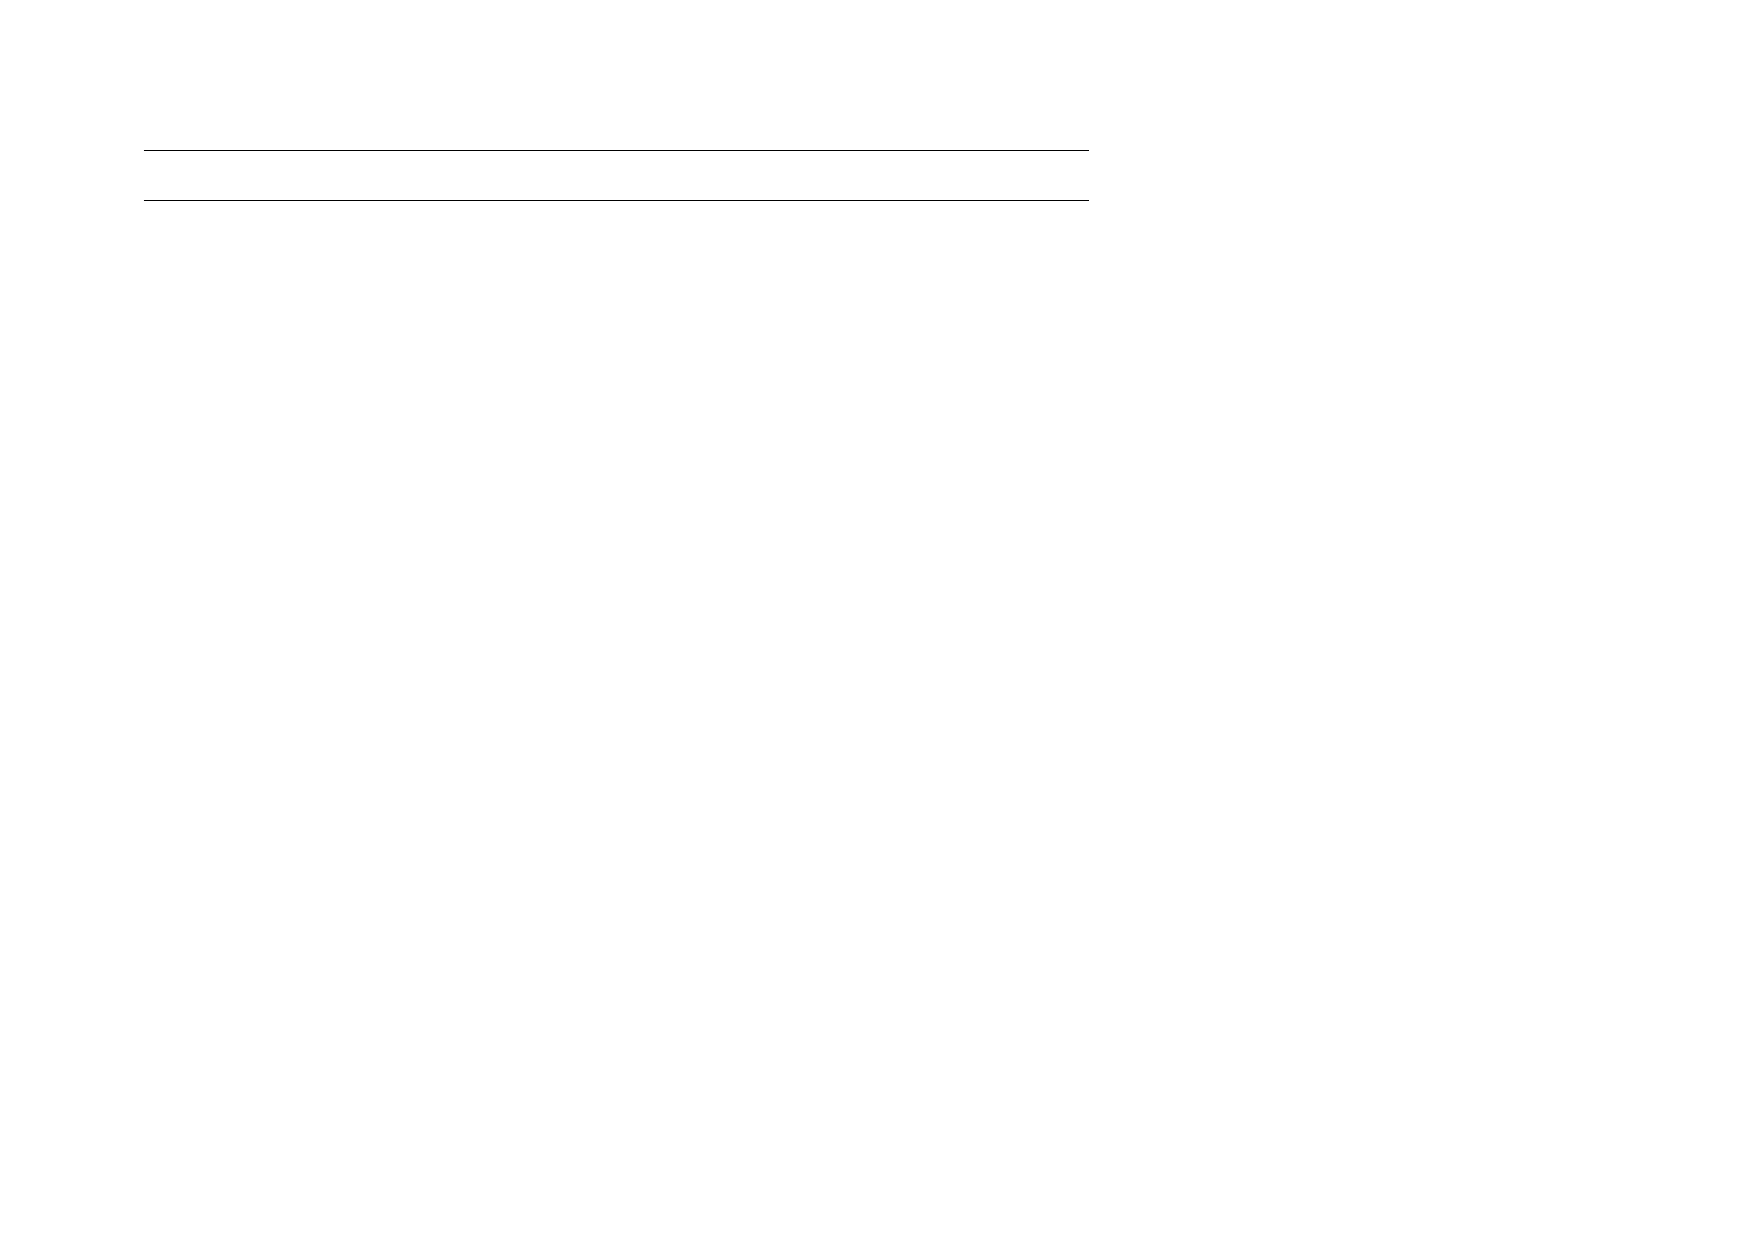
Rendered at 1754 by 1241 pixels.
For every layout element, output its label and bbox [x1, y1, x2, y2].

table_cell [144, 151, 1088, 200]
